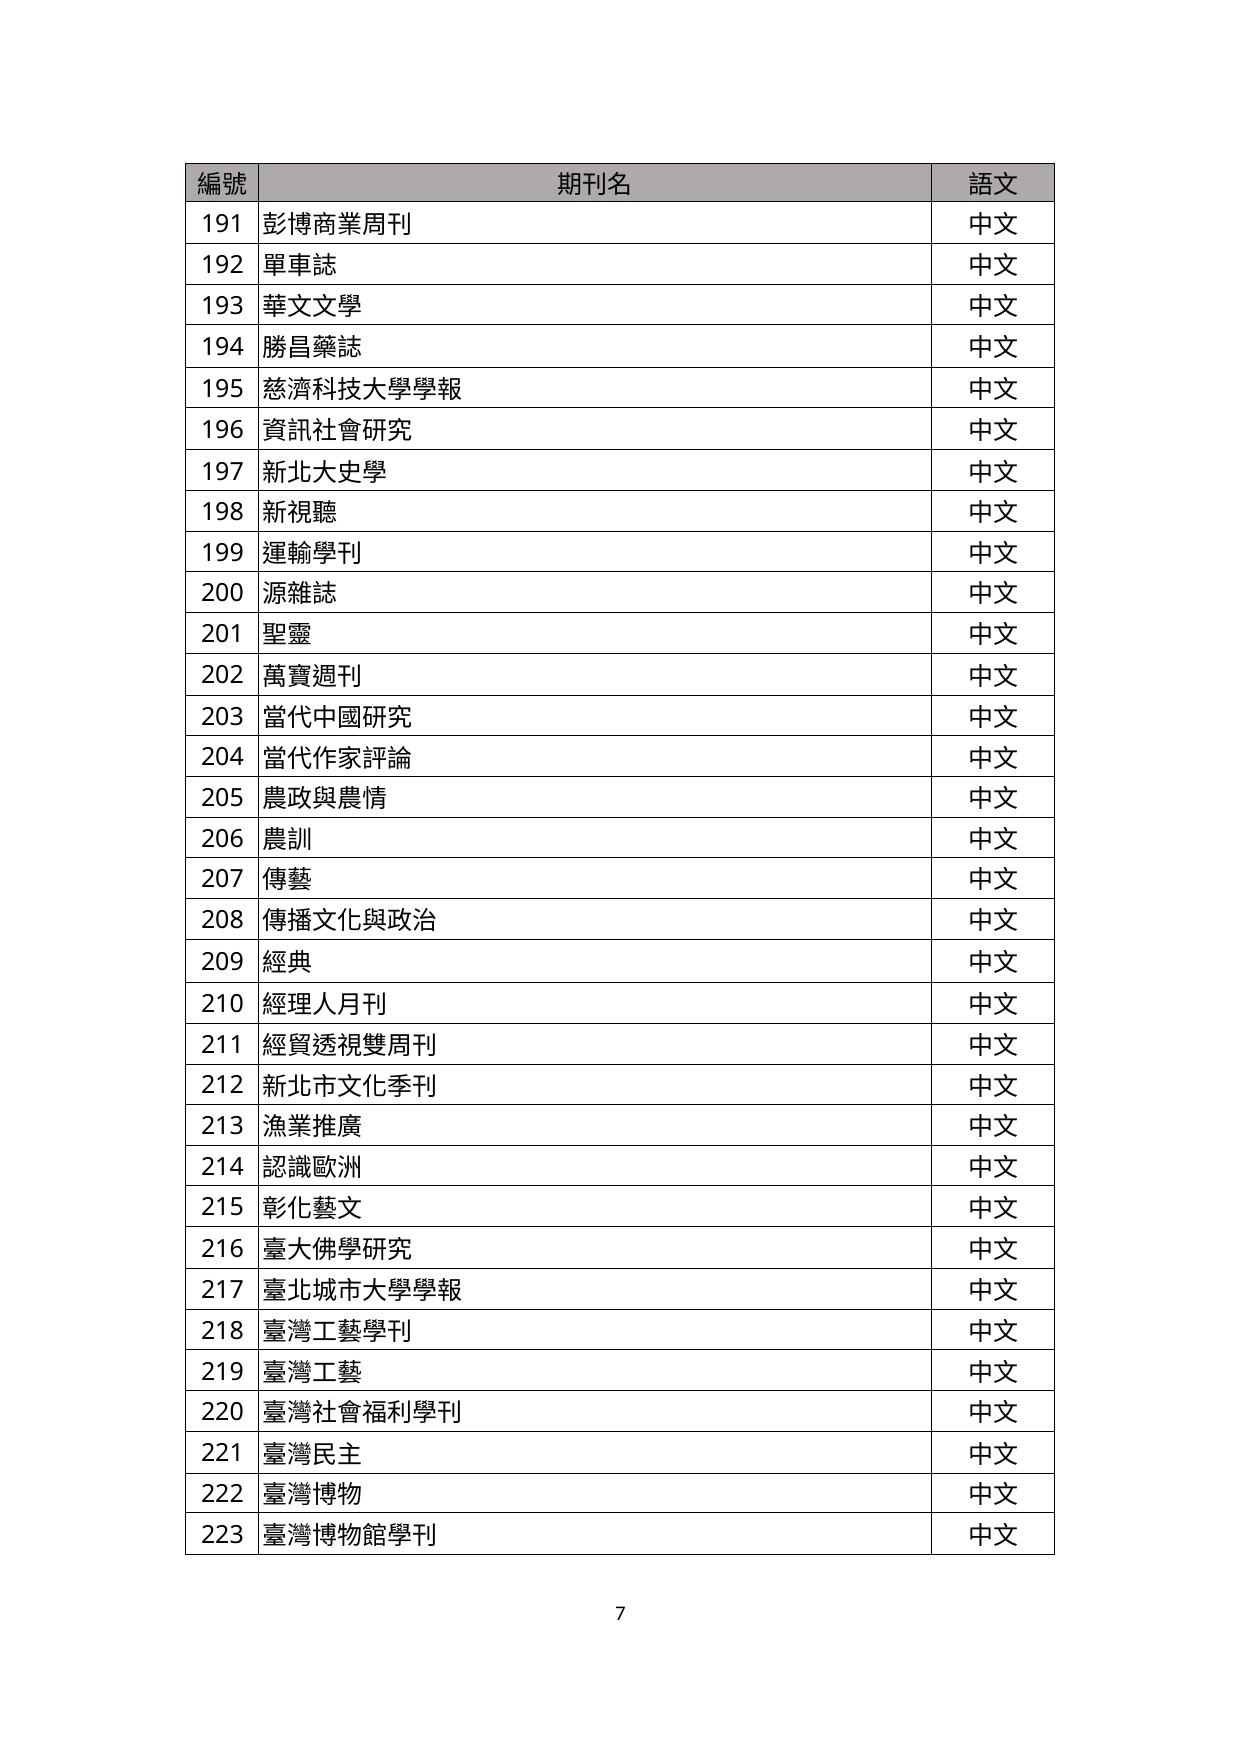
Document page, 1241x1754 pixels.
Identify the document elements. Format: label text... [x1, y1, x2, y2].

table_cell 中文 [932, 1065, 1054, 1104]
table_cell 中文 [932, 325, 1054, 367]
table_cell 中文 [932, 1105, 1054, 1145]
table_cell 中文 [932, 858, 1054, 898]
table_cell 中文 [932, 244, 1054, 284]
table_cell 中文 [932, 1269, 1054, 1309]
table_cell 194 [186, 325, 258, 367]
table_cell 197 [186, 450, 258, 490]
table_header 語文 [932, 164, 1054, 201]
table_cell 彭博商業周刊 [259, 202, 931, 243]
table_cell 192 [186, 244, 258, 284]
table_cell 191 [186, 202, 258, 243]
table_cell 219 [186, 1350, 258, 1390]
table_cell 中文 [932, 408, 1054, 449]
table_cell 經典 [259, 940, 931, 982]
table_cell 199 [186, 532, 258, 571]
table_cell 203 [186, 696, 258, 735]
table_cell 運輸學刊 [259, 532, 931, 571]
table_cell 中文 [932, 1513, 1054, 1554]
table_cell 中文 [932, 1432, 1054, 1473]
table_cell 206 [186, 818, 258, 857]
table_cell 漁業推廣 [259, 1105, 931, 1145]
table_cell 中文 [932, 654, 1054, 695]
table_cell 源雜誌 [259, 572, 931, 612]
table_cell 中文 [932, 368, 1054, 407]
table_cell 當代作家評論 [259, 736, 931, 776]
table_cell 中文 [932, 1391, 1054, 1431]
table_cell 聖靈 [259, 613, 931, 652]
table_cell 中文 [932, 696, 1054, 735]
table_cell 205 [186, 777, 258, 817]
table_cell 209 [186, 940, 258, 982]
table_cell 資訊社會研究 [259, 408, 931, 449]
table_cell 單車誌 [259, 244, 931, 284]
table_cell 216 [186, 1227, 258, 1268]
table_cell 223 [186, 1513, 258, 1554]
table_cell 中文 [932, 983, 1054, 1023]
table_cell 中文 [932, 202, 1054, 243]
table_cell 農政與農情 [259, 777, 931, 817]
table_cell 傳播文化與政治 [259, 899, 931, 938]
table_cell 認識歐洲 [259, 1146, 931, 1185]
table_cell 中文 [932, 285, 1054, 324]
table_cell 勝昌藥誌 [259, 325, 931, 367]
table_cell 新北市文化季刊 [259, 1065, 931, 1104]
table_cell 中文 [932, 532, 1054, 571]
table_cell 195 [186, 368, 258, 407]
table_cell 201 [186, 613, 258, 652]
table_cell 210 [186, 983, 258, 1023]
table_cell 臺北城市大學學報 [259, 1269, 931, 1309]
table_cell 222 [186, 1474, 258, 1512]
table_cell 臺灣社會福利學刊 [259, 1391, 931, 1431]
table_cell 中文 [932, 1024, 1054, 1063]
table_cell 當代中國研究 [259, 696, 931, 735]
table_cell 新北大史學 [259, 450, 931, 490]
table_cell 204 [186, 736, 258, 776]
table_cell 212 [186, 1065, 258, 1104]
table_cell 202 [186, 654, 258, 695]
table_cell 中文 [932, 1310, 1054, 1349]
table_cell 215 [186, 1186, 258, 1226]
table_header 期刊名 [259, 164, 931, 201]
table_cell 農訓 [259, 818, 931, 857]
table_cell 彰化藝文 [259, 1186, 931, 1226]
table_cell 196 [186, 408, 258, 449]
table_cell 198 [186, 491, 258, 531]
table_cell 中文 [932, 777, 1054, 817]
table_cell 萬寶週刊 [259, 654, 931, 695]
table_header 編號 [186, 164, 258, 201]
table_cell 207 [186, 858, 258, 898]
table_cell 208 [186, 899, 258, 938]
table_cell 臺灣工藝 [259, 1350, 931, 1390]
table_cell 中文 [932, 899, 1054, 938]
table_cell 經理人月刊 [259, 983, 931, 1023]
table_cell 中文 [932, 818, 1054, 857]
table_cell 220 [186, 1391, 258, 1431]
table_cell 中文 [932, 736, 1054, 776]
table_cell 中文 [932, 1146, 1054, 1185]
table_cell 傳藝 [259, 858, 931, 898]
table_cell 211 [186, 1024, 258, 1063]
table_cell 221 [186, 1432, 258, 1473]
table_cell 217 [186, 1269, 258, 1309]
table_cell 218 [186, 1310, 258, 1349]
table_cell 華文文學 [259, 285, 931, 324]
table_cell 中文 [932, 491, 1054, 531]
table_cell 臺灣博物 [259, 1474, 931, 1512]
table_cell 臺大佛學研究 [259, 1227, 931, 1268]
table_cell 中文 [932, 1186, 1054, 1226]
table_cell 中文 [932, 450, 1054, 490]
table_cell 193 [186, 285, 258, 324]
table_cell 213 [186, 1105, 258, 1145]
table_cell 慈濟科技大學學報 [259, 368, 931, 407]
table_cell 中文 [932, 1350, 1054, 1390]
table_cell 200 [186, 572, 258, 612]
table_cell 中文 [932, 1227, 1054, 1268]
table_cell 臺灣博物館學刊 [259, 1513, 931, 1554]
table_cell 中文 [932, 613, 1054, 652]
table_cell 經貿透視雙周刊 [259, 1024, 931, 1063]
table_cell 中文 [932, 940, 1054, 982]
table_cell 中文 [932, 1474, 1054, 1512]
table_cell 中文 [932, 572, 1054, 612]
table_cell 臺灣工藝學刊 [259, 1310, 931, 1349]
table_cell 臺灣民主 [259, 1432, 931, 1473]
table_cell 214 [186, 1146, 258, 1185]
table_cell 新視聽 [259, 491, 931, 531]
